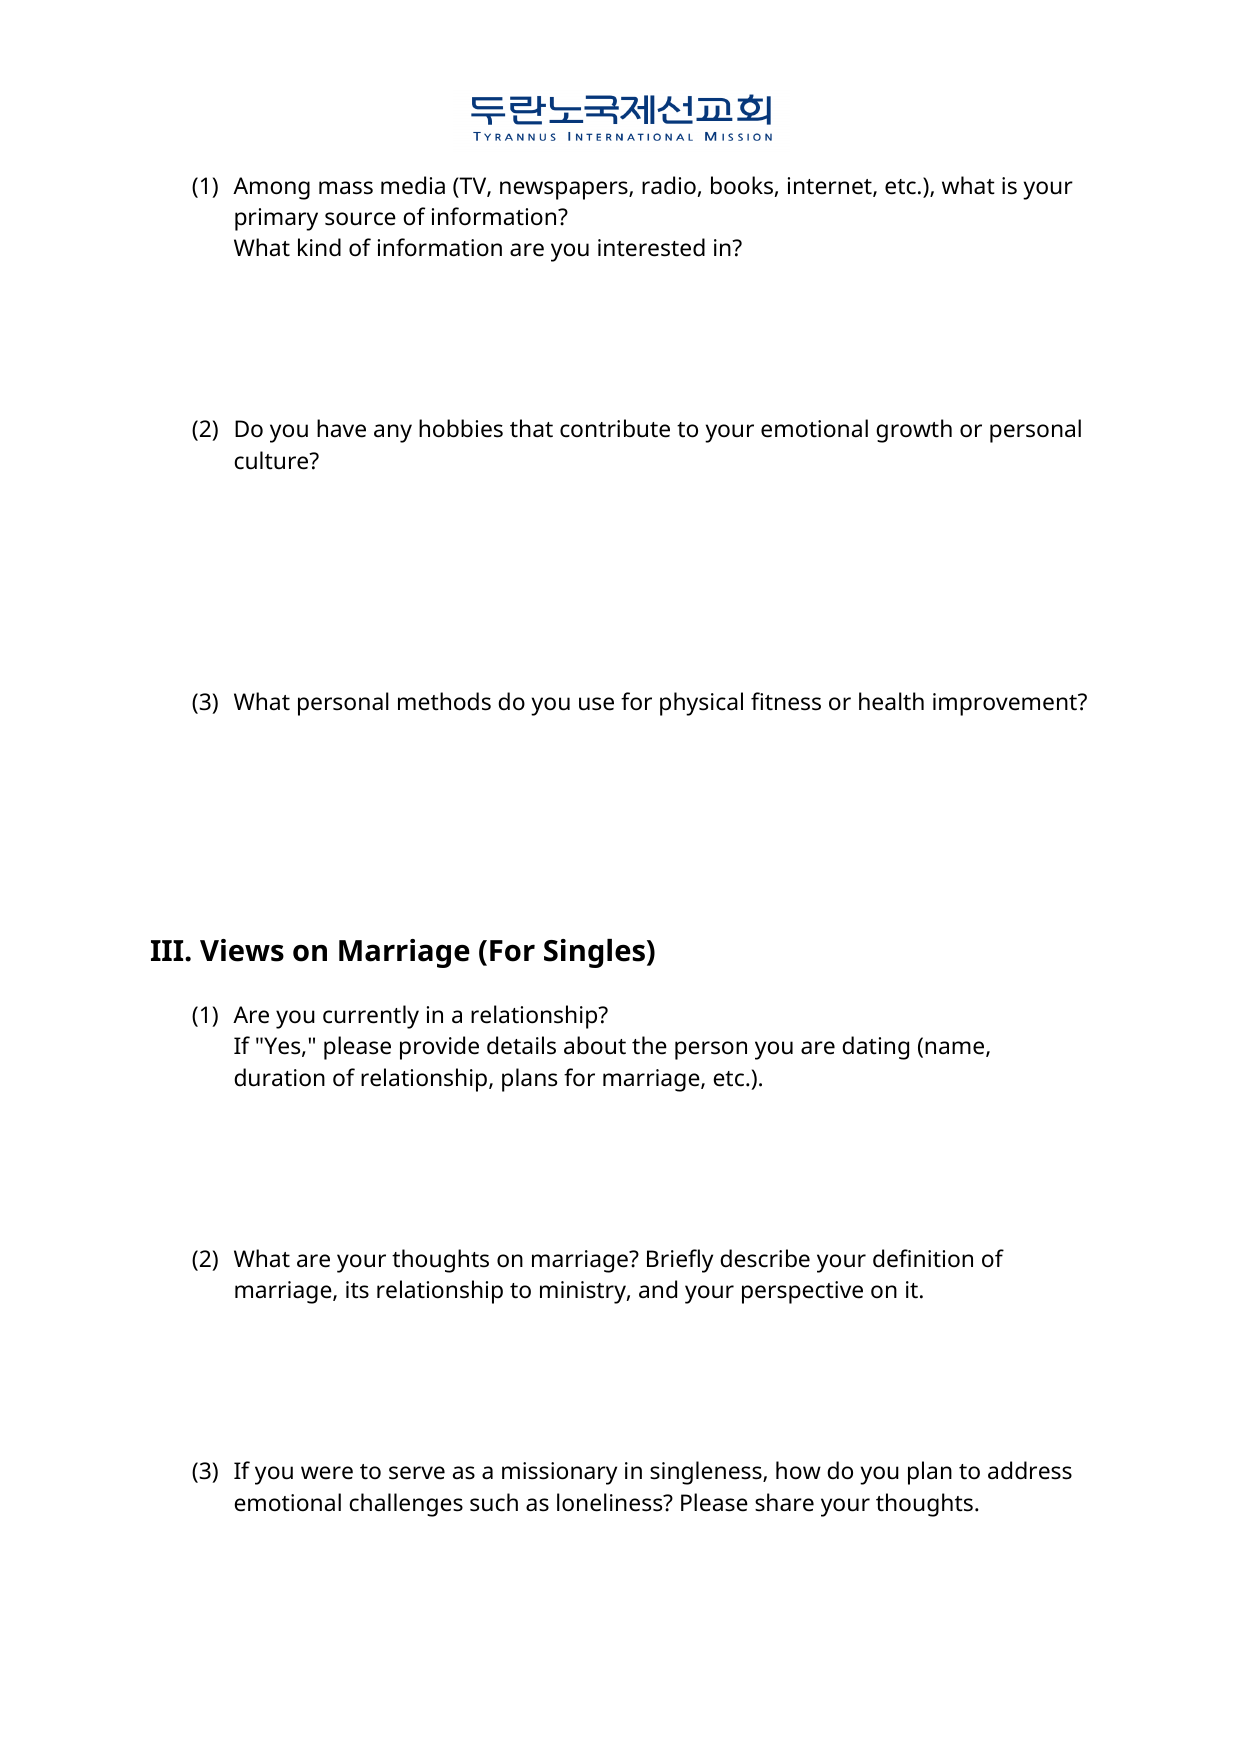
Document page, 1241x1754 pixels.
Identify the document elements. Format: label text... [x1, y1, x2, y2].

list Among mass media (TV, newspapers, radio, books, internet, etc.), what is your primary source of information? What kind of information are you interested in? [192, 170, 1090, 263]
list Do you have any hobbies that contribute to your emotional growth or personal culture? [192, 413, 1090, 476]
picture [453, 88, 791, 152]
list What personal methods do you use for physical fitness or health improvement? [192, 686, 1090, 718]
list If you were to serve as a missionary in singleness, how do you plan to address emotional challenges such as loneliness? Please share your thoughts. [192, 1455, 1090, 1518]
list What are your thoughts on marriage? Briefly describe your definition of marriage, its relationship to ministry, and your perspective on it. [192, 1243, 1090, 1305]
list Are you currently in a relationship? If "Yes," please provide details about the person you are dating (name, duration of relationship, plans for marriage, etc.). [192, 999, 1090, 1093]
subtitle III. Views on Marriage (For Singles) [150, 930, 1090, 970]
